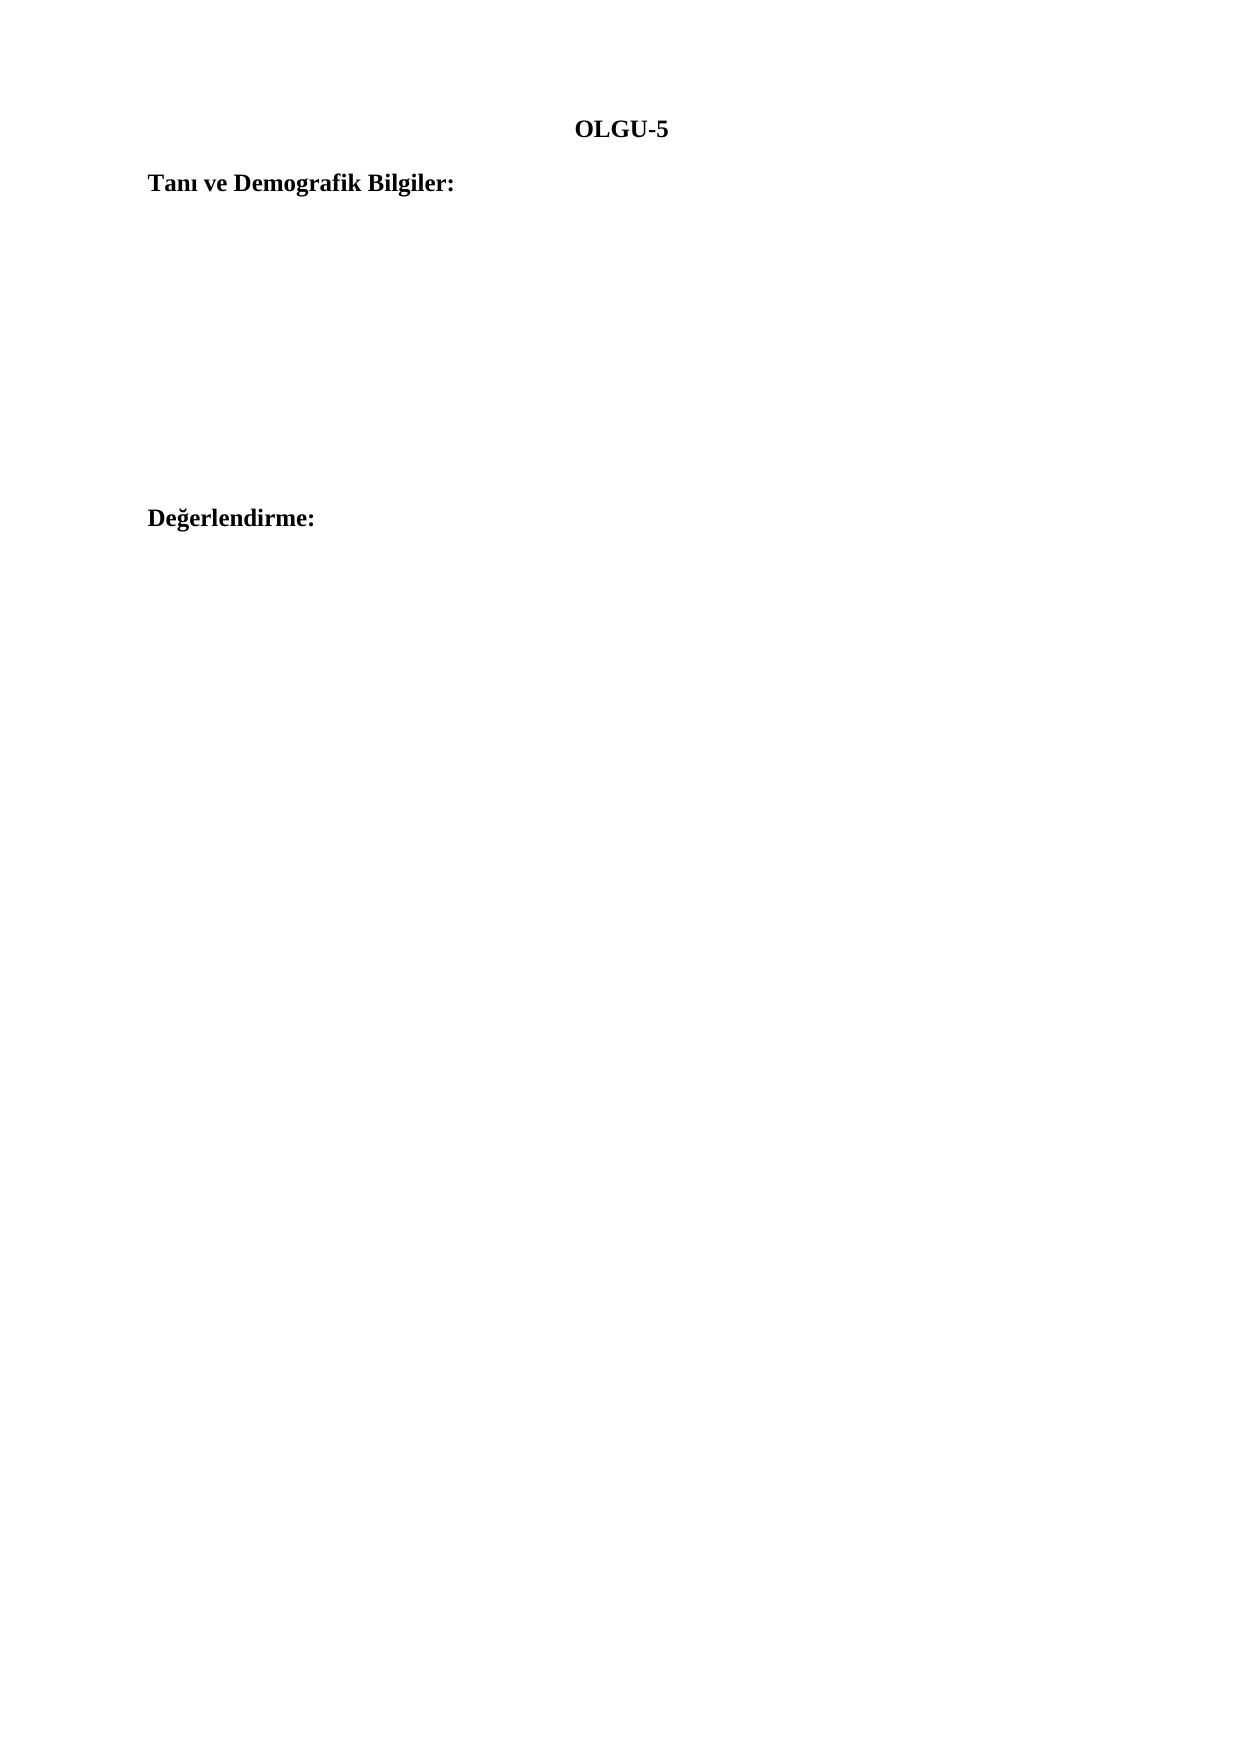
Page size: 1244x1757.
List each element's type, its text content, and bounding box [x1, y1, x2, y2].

subtitle Değerlendirme: [147, 503, 1112, 532]
subtitle OLGU-5 [131, 114, 1112, 143]
text Tanı ve Demografik Bilgiler: [147, 168, 1112, 197]
